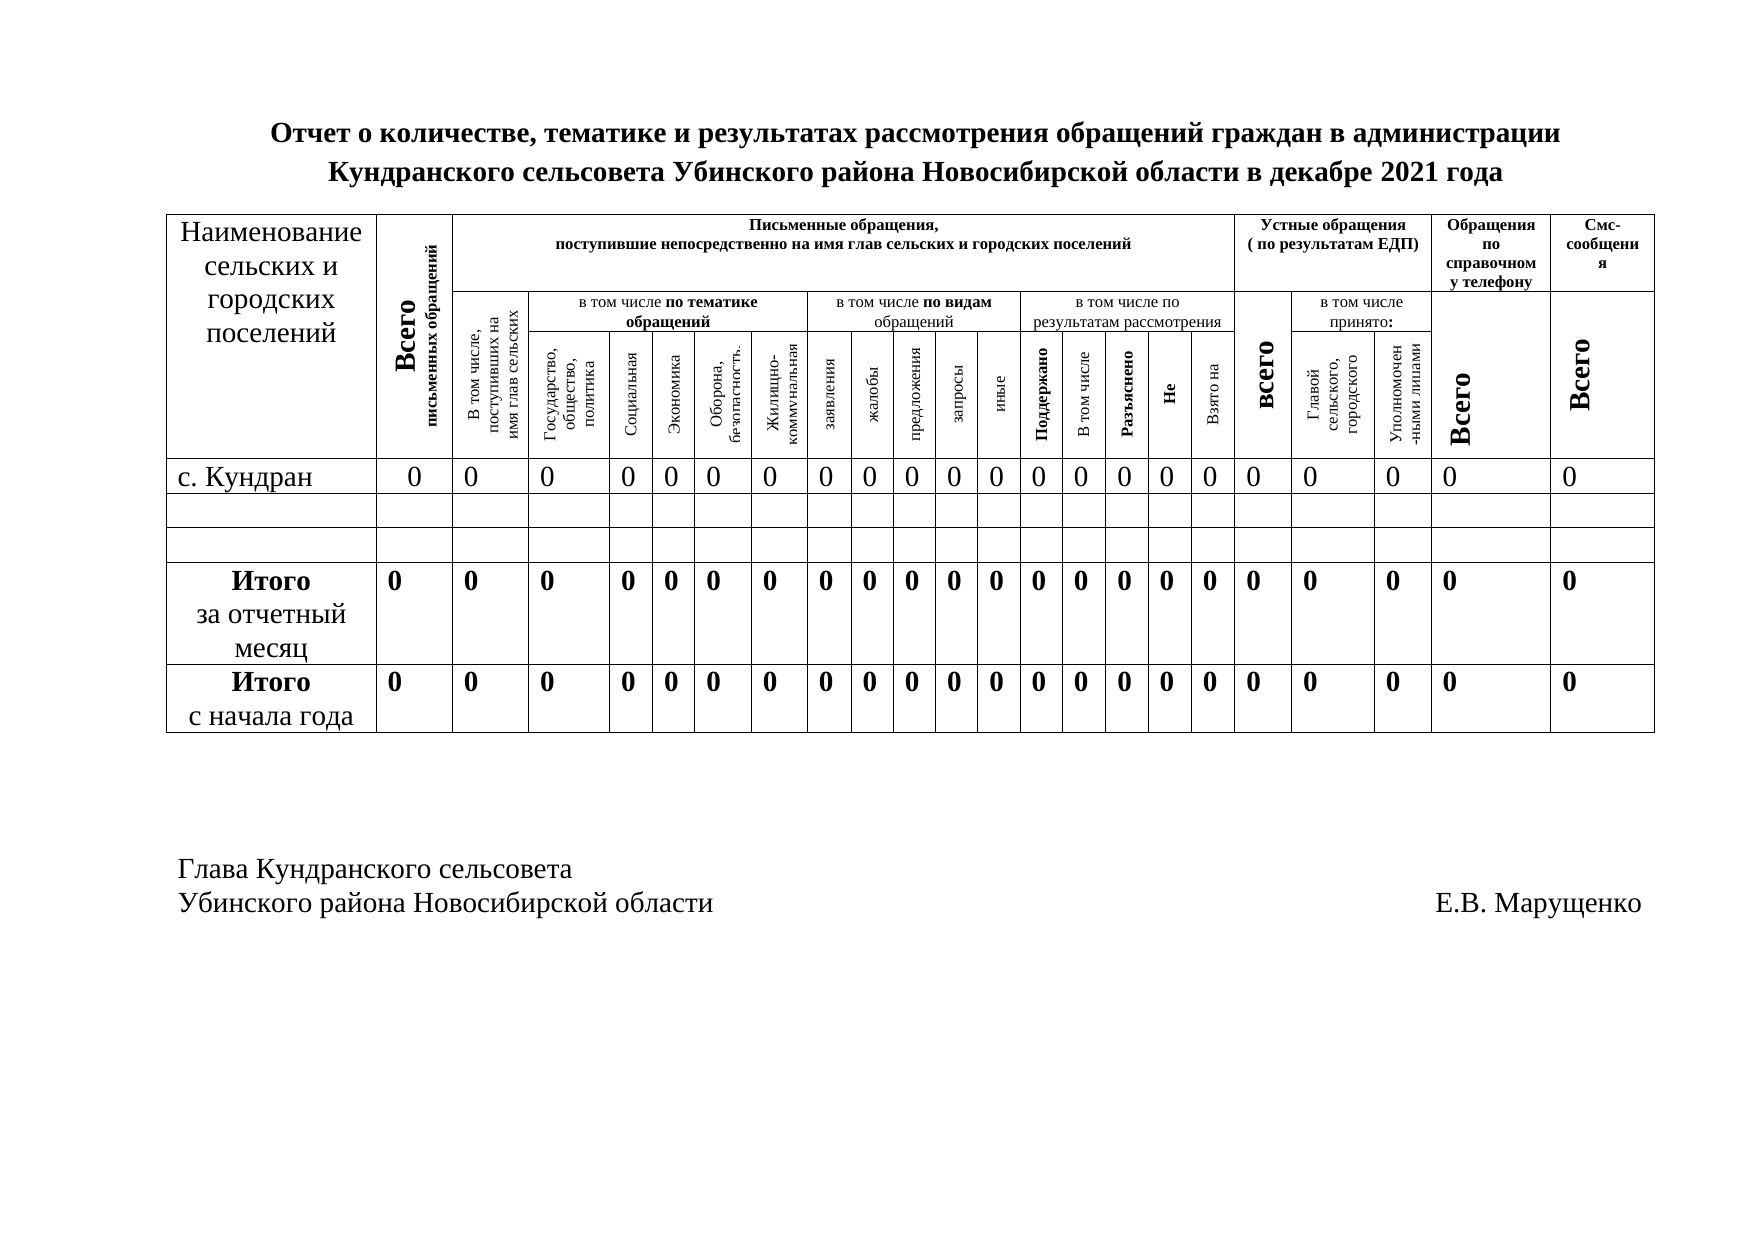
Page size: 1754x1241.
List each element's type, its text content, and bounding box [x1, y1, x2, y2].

table_cell 0 [1106, 563, 1148, 663]
table_cell всего [1235, 292, 1291, 458]
table_cell [653, 494, 694, 527]
table_cell [167, 528, 376, 562]
table_cell 0 [1192, 563, 1234, 663]
table_cell 0 [852, 459, 893, 493]
table_cell 0 [1021, 459, 1062, 493]
table_cell [752, 528, 807, 562]
table_cell 0 [610, 563, 652, 663]
table_cell [1063, 528, 1105, 562]
table_cell [1106, 528, 1148, 562]
table_cell [1192, 528, 1234, 562]
table_cell 0 [1292, 563, 1374, 663]
table_cell Всего [1551, 292, 1654, 458]
table_cell [529, 494, 609, 527]
table_cell 0 [653, 459, 694, 493]
table_cell 0 [752, 563, 807, 663]
table_cell в том числе по результатам рассмотрения [1021, 292, 1234, 331]
table_cell 0 [894, 459, 935, 493]
table_cell Разъяснено [1106, 332, 1148, 458]
table_cell 0 [1432, 563, 1550, 663]
table_cell 0 [752, 459, 807, 493]
table_cell [1551, 494, 1654, 527]
table_cell [1375, 494, 1431, 527]
table_cell 0 [1149, 563, 1191, 663]
table_cell [852, 494, 893, 527]
table_cell [167, 494, 376, 527]
table_cell 0 [936, 665, 977, 732]
table_header Письменные обращения, поступившие непосредственно на имя глав сельских и городских поселений [453, 215, 1234, 291]
table_cell 0 [978, 563, 1020, 663]
table_cell 0 [1292, 665, 1374, 732]
table_cell 0 [1375, 563, 1431, 663]
table_cell [653, 528, 694, 562]
table_cell 0 [1106, 459, 1148, 493]
table_cell 0 [936, 563, 977, 663]
table_cell [1432, 494, 1550, 527]
table_cell 0 [1149, 459, 1191, 493]
table_cell Жилищно-коммунальная сфера [752, 332, 807, 458]
table_cell 0 [695, 563, 751, 663]
table_cell 0 [1192, 459, 1234, 493]
table_cell [936, 528, 977, 562]
table_cell [1432, 528, 1550, 562]
table_cell [1149, 528, 1191, 562]
table_cell [610, 494, 652, 527]
table_cell Поддержано [1021, 332, 1062, 458]
table_cell [1106, 494, 1148, 527]
table_cell 0 [1235, 459, 1291, 493]
table_cell [453, 494, 528, 527]
table_cell Оборона, безопасность, законность [695, 332, 751, 458]
table_cell Не поддержано [1149, 332, 1191, 458]
table_cell 0 [529, 563, 609, 663]
table_cell в том числе принято: [1292, 292, 1431, 331]
table_cell [894, 528, 935, 562]
table_header Устные обращения ( по результатам ЕДП) [1235, 215, 1431, 291]
table_cell 0 [653, 563, 694, 663]
table_cell 0 [1375, 665, 1431, 732]
table_cell 0 [377, 563, 452, 663]
table_cell [377, 494, 452, 527]
table_header Смс-сообщения [1551, 215, 1654, 291]
table_cell 0 [1432, 665, 1550, 732]
table_cell [1192, 494, 1234, 527]
table_cell [1235, 528, 1291, 562]
table_header Обращения по справочному телефону [1432, 215, 1550, 291]
table_cell [610, 528, 652, 562]
table_cell жалобы [852, 332, 893, 458]
table_cell [695, 494, 751, 527]
table_cell [752, 494, 807, 527]
table_cell [1551, 528, 1654, 562]
table_cell Уполномочен-ными лицами [1375, 332, 1431, 458]
table_cell 0 [610, 665, 652, 732]
table_cell 0 [529, 665, 609, 732]
table_cell 0 [1106, 665, 1148, 732]
table_cell 0 [1551, 563, 1654, 663]
table_cell [529, 528, 609, 562]
table_cell 0 [752, 665, 807, 732]
table_cell [808, 528, 851, 562]
table_cell 0 [1021, 665, 1062, 732]
table_cell 0 [453, 665, 528, 732]
table_cell 0 [808, 665, 851, 732]
table_cell 0 [936, 459, 977, 493]
table_cell заявления [808, 332, 851, 458]
table_cell [1149, 494, 1191, 527]
table_cell 0 [695, 459, 751, 493]
table_cell [936, 494, 977, 527]
table_cell В том числе меры приняты [1063, 332, 1105, 458]
table_header Всего письменных обращений [377, 215, 452, 458]
table_cell Всего [1432, 292, 1550, 458]
table_cell 0 [978, 665, 1020, 732]
table_cell Итого за отчетный месяц [167, 563, 376, 663]
table_cell Государство, общество, политика [529, 332, 609, 458]
table_cell [1021, 528, 1062, 562]
table_cell 0 [1551, 665, 1654, 732]
table_cell 0 [1235, 563, 1291, 663]
text Отчет о количестве, тематике и результатах рассмотрения обращений граждан в администрации Кундранского сельсовета Убинского района Новосибирской области в декабре 2021 года [177, 116, 1654, 188]
table_cell [1021, 494, 1062, 527]
table_cell 0 [453, 563, 528, 663]
table_cell [1292, 528, 1374, 562]
table_cell в том числе по видам обращений [808, 292, 1020, 331]
table_cell [978, 528, 1020, 562]
table_cell Главой сельского, городского поселения [1292, 332, 1374, 458]
table_cell 0 [695, 665, 751, 732]
table_cell 0 [1063, 459, 1105, 493]
table_cell 0 [808, 459, 851, 493]
table_header Наименование сельских и городских поселений [167, 215, 376, 458]
table_cell Социальная сфера [610, 332, 652, 458]
table_cell [978, 494, 1020, 527]
text Глава Кундранского сельсовета [177, 851, 1665, 885]
table_cell [1375, 528, 1431, 562]
table_cell 0 [852, 563, 893, 663]
table_cell [808, 494, 851, 527]
table_cell 0 [1192, 665, 1234, 732]
table_cell [852, 528, 893, 562]
table_cell 0 [894, 563, 935, 663]
table_cell 0 [1551, 459, 1654, 493]
table_cell предложения [894, 332, 935, 458]
table_cell 0 [1292, 459, 1374, 493]
table_cell 0 [529, 459, 609, 493]
table_cell [1235, 494, 1291, 527]
table_cell 0 [377, 665, 452, 732]
table_cell [377, 528, 452, 562]
table_cell 0 [1432, 459, 1550, 493]
table_cell Взято на контроль [1192, 332, 1234, 458]
table_cell 0 [1063, 665, 1105, 732]
table_cell 0 [1235, 665, 1291, 732]
table_cell с. Кундран [167, 459, 376, 493]
table_cell 0 [610, 459, 652, 493]
table_cell 0 [377, 459, 452, 493]
table_cell 0 [1375, 459, 1431, 493]
table_cell 0 [1063, 563, 1105, 663]
table_cell запросы [936, 332, 977, 458]
table_cell Экономика [653, 332, 694, 458]
table_cell 0 [808, 563, 851, 663]
text Убинского района Новосибирской области Е.В. Марущенко [177, 885, 1665, 918]
table_cell [1292, 494, 1374, 527]
table_cell иные [978, 332, 1020, 458]
table_cell 0 [453, 459, 528, 493]
table_cell [695, 528, 751, 562]
table_cell 0 [894, 665, 935, 732]
table_cell [453, 528, 528, 562]
table_cell В том числе, поступивших на имя глав сельских и городских поселений [453, 292, 528, 458]
table_cell Итого с начала года [167, 665, 376, 732]
table_cell [1063, 494, 1105, 527]
table_cell 0 [852, 665, 893, 732]
table_cell 0 [1149, 665, 1191, 732]
table_cell в том числе по тематике обращений [529, 292, 807, 331]
table_cell 0 [978, 459, 1020, 493]
table_cell 0 [1021, 563, 1062, 663]
table_cell 0 [653, 665, 694, 732]
table_cell [894, 494, 935, 527]
